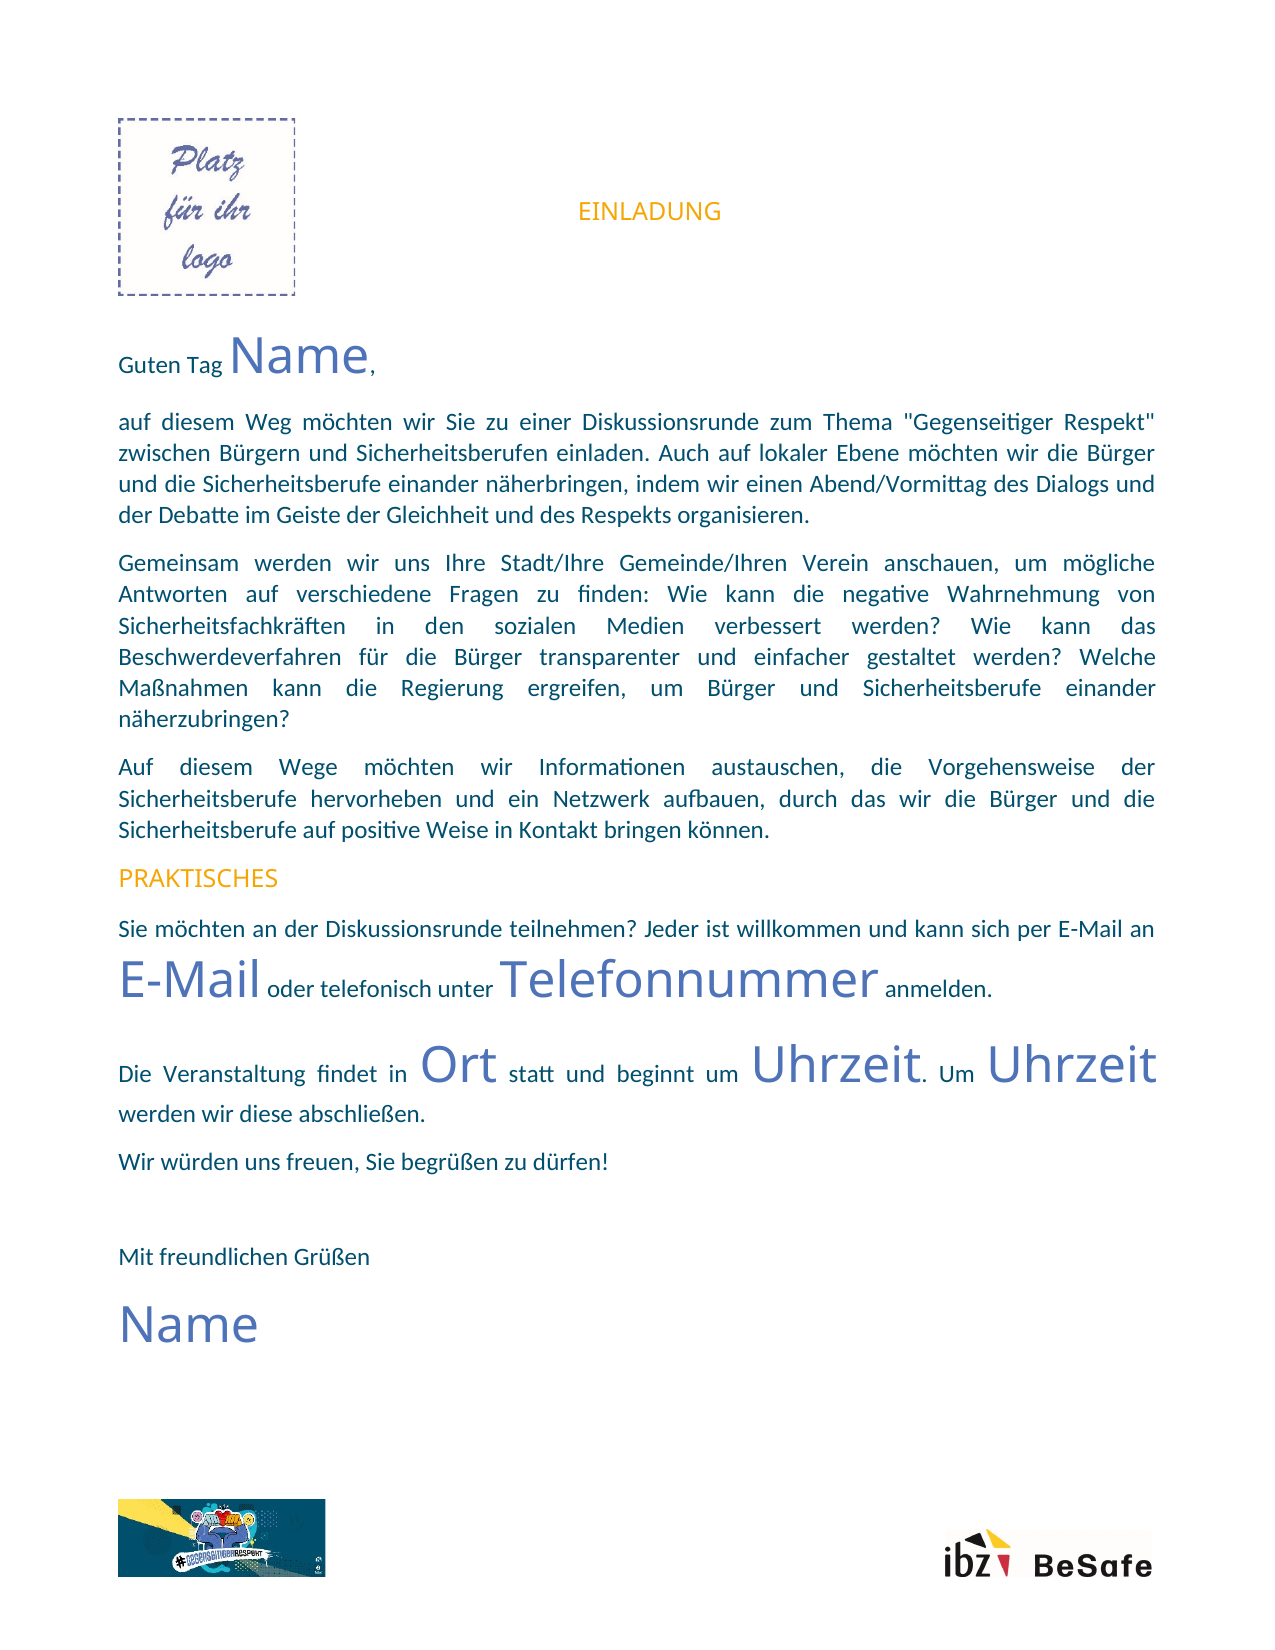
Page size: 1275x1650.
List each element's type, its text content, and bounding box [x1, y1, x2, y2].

text Gemeinsam werden wir uns Ihre Stadt/Ihre Gemeinde/Ihren Verein anschauen, um mögliche Antworten auf verschiedene Fragen zu finden: Wie kann die negative Wahrnehmung von Sicherheitsfachkräften in den sozialen Medien verbessert werden? Wie kann das Beschwerdeverfahren für die Bürger transparenter und einfacher gestaltet werden? Welche Maßnahmen kann die Regierung ergreifen, um Bürger und Sicherheitsberufe einander näherzubringen? [118, 547, 1157, 734]
text Guten Tag Name, [118, 320, 1157, 388]
picture [118, 118, 296, 296]
text auf diesem Weg möchten wir Sie zu einer Diskussionsrunde zum Thema "Gegenseitiger Respekt" zwischen Bürgern und Sicherheitsberufen einladen. Auch auf lokaler Ebene möchten wir die Bürger und die Sicherheitsberufe einander näherbringen, indem wir einen Abend/Vormittag des Dialogs und der Debatte im Geiste der Gleichheit und des Respekts organisieren. [118, 405, 1157, 530]
text Einladung [118, 118, 1157, 302]
text PRAKTISCHES [118, 861, 1157, 895]
text Wir würden uns freuen, Sie begrüßen zu dürfen! [118, 1145, 1157, 1176]
picture [945, 1529, 1152, 1577]
text Auf diesem Wege möchten wir Informationen austauschen, die Vorgehensweise der Sicherheitsberufe hervorheben und ein Netzwerk aufbauen, durch das wir die Bürger und die Sicherheitsberufe auf positive Weise in Kontakt bringen können. [118, 751, 1157, 844]
picture [118, 1499, 305, 1577]
text Mit freundlichen Grüßen [118, 1241, 1157, 1272]
text Sie möchten an der Diskussionsrunde teilnehmen? Jeder ist willkommen und kann sich per E-Mail an E-Mail oder telefonisch unter Telefonnummer anmelden. [118, 913, 1157, 1012]
text Name [118, 1289, 1157, 1357]
text Die Veranstaltung findet in Ort statt und beginnt um Uhrzeit. Um Uhrzeit werden wir diese abschließen. [118, 1029, 1157, 1128]
